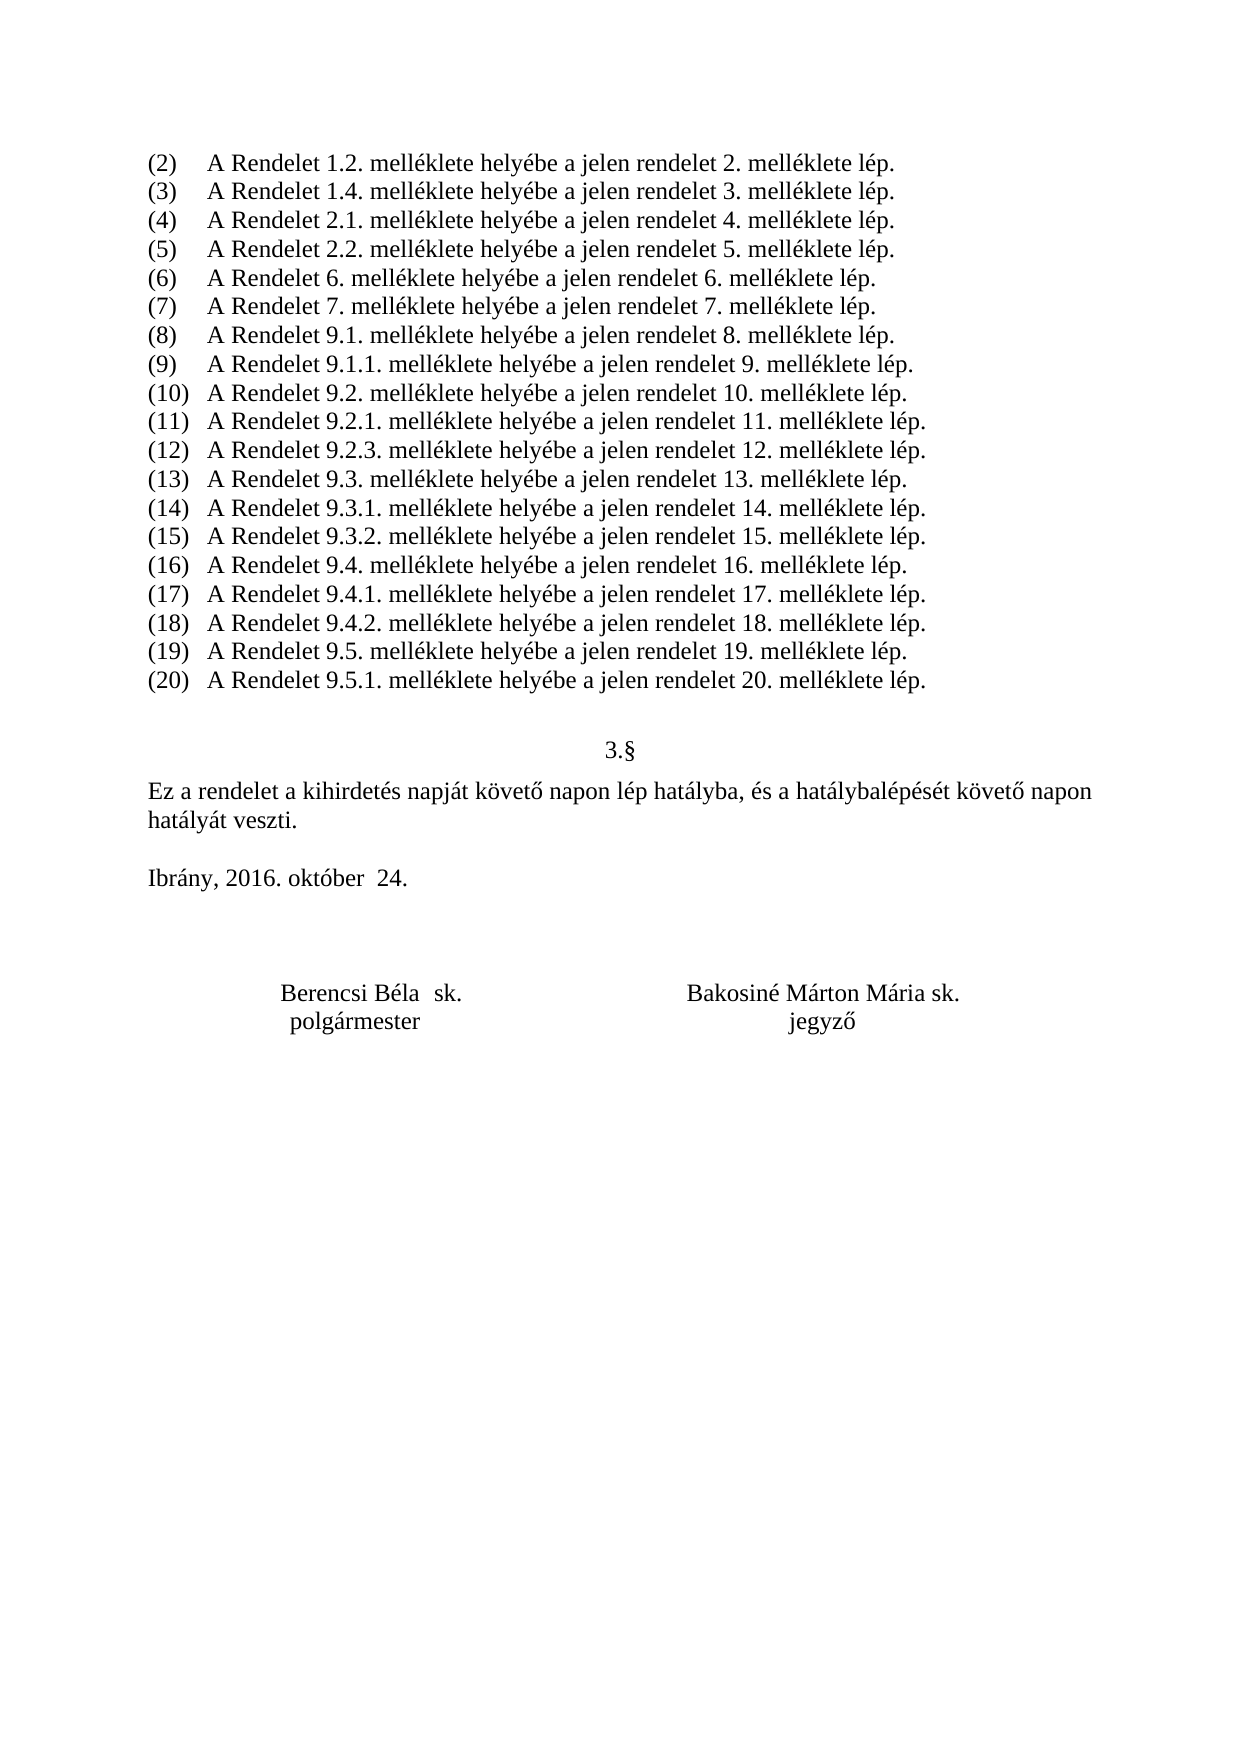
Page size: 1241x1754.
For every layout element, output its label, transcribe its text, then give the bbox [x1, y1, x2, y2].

list A Rendelet 7. melléklete helyébe a jelen rendelet 7. melléklete lép. [148, 291, 1093, 320]
text Ibrány, 2016. október 24. [148, 863, 1093, 891]
list A Rendelet 2.2. melléklete helyébe a jelen rendelet 5. melléklete lép. [148, 234, 1093, 263]
text Berencsi Béla sk. Bakosiné Márton Mária sk. [148, 978, 1093, 1006]
list A Rendelet 9.1.1. melléklete helyébe a jelen rendelet 9. melléklete lép. [148, 349, 1093, 378]
list A Rendelet 9.4.1. melléklete helyébe a jelen rendelet 17. melléklete lép. [148, 579, 1093, 608]
list A Rendelet 9.2.1. melléklete helyébe a jelen rendelet 11. melléklete lép. [148, 406, 1093, 435]
list A Rendelet 9.3. melléklete helyébe a jelen rendelet 13. melléklete lép. [148, 464, 1093, 493]
list A Rendelet 9.3.1. melléklete helyébe a jelen rendelet 14. melléklete lép. [148, 493, 1093, 521]
list A Rendelet 9.3.2. melléklete helyébe a jelen rendelet 15. melléklete lép. [148, 521, 1093, 550]
list A Rendelet 9.4.2. melléklete helyébe a jelen rendelet 18. melléklete lép. [148, 608, 1093, 636]
text 3.§ [148, 735, 1093, 764]
list A Rendelet 9.2. melléklete helyébe a jelen rendelet 10. melléklete lép. [148, 378, 1093, 406]
text Ez a rendelet a kihirdetés napját követő napon lép hatályba, és a hatálybalépését követő napon hatályát veszti. [148, 776, 1093, 834]
list A Rendelet 1.2. melléklete helyébe a jelen rendelet 2. melléklete lép. [148, 148, 1093, 176]
text polgármester jegyző [177, 1006, 1093, 1035]
list A Rendelet 9.1. melléklete helyébe a jelen rendelet 8. melléklete lép. [148, 320, 1093, 349]
list A Rendelet 9.2.3. melléklete helyébe a jelen rendelet 12. melléklete lép. [148, 435, 1093, 464]
list A Rendelet 1.4. melléklete helyébe a jelen rendelet 3. melléklete lép. [148, 176, 1093, 205]
list A Rendelet 9.5.1. melléklete helyébe a jelen rendelet 20. melléklete lép. [148, 665, 1093, 694]
list A Rendelet 9.4. melléklete helyébe a jelen rendelet 16. melléklete lép. [148, 550, 1093, 579]
list A Rendelet 9.5. melléklete helyébe a jelen rendelet 19. melléklete lép. [148, 636, 1093, 665]
list A Rendelet 6. melléklete helyébe a jelen rendelet 6. melléklete lép. [148, 263, 1093, 291]
list A Rendelet 2.1. melléklete helyébe a jelen rendelet 4. melléklete lép. [148, 205, 1093, 234]
